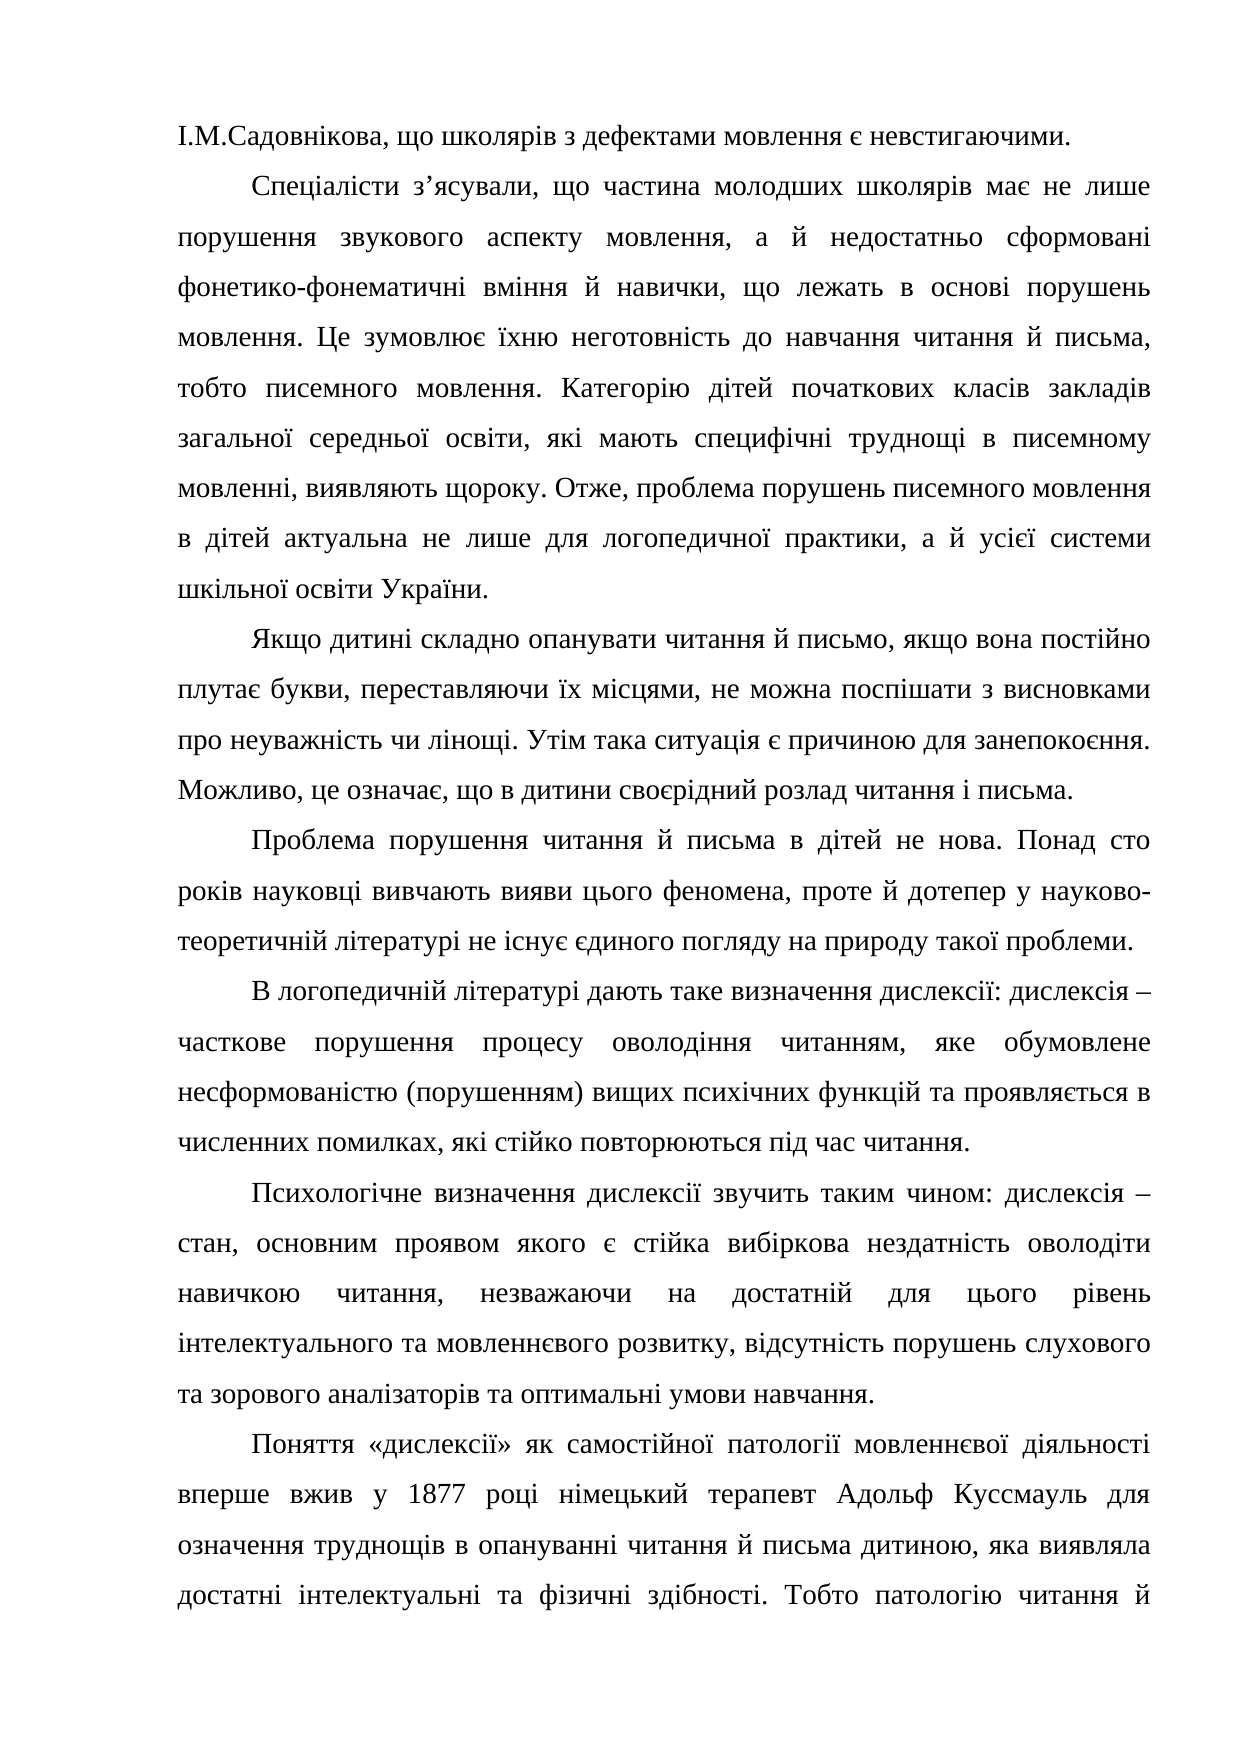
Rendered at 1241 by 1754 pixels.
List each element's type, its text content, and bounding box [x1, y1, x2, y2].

text Психологічне визначення дислексії звучить таким чином: дислексія – стан, основним проявом якого є стійка вибіркова нездатність оволодіти навичкою читання, незважаючи на достатній для цього рівень інтелектуального та мовленнєвого розвитку, відсутність порушень слухового та зорового аналізаторів та оптимальні умови навчання. [177, 1175, 1152, 1409]
text Проблема порушення читання й письма в дітей не нова. Понад сто років науковці вивчають вияви цього феномена, проте й дотепер у науково- теоретичній літературі не існує єдиного погляду на природу такої проблеми. [177, 822, 1152, 957]
text Якщо дитині складно опанувати читання й письмо, якщо вона постійно плутає букви, переставляючи їх місцями, не можна поспішати з висновками про неуважність чи лінощі. Утім така ситуація є причиною для занепокоєння. Можливо, це означає, що в дитини своєрідний розлад читання і письма. [177, 621, 1152, 806]
text Спеціалісти з’ясували, що частина молодших школярів має не лише порушення звукового аспекту мовлення, а й недостатньо сформовані фонетико-фонематичні вміння й навички, що лежать в основі порушень мовлення. Це зумовлює їхню неготовність до навчання читання й письма, тобто писемного мовлення. Категорію дітей початкових класів закладів загальної середньої освіти, які мають специфічні труднощі в писемному мовленні, виявляють щороку. Отже, проблема порушень писемного мовлення в дітей актуальна не лише для логопедичної практики, а й усієї системи шкільної освіти України. [177, 168, 1152, 604]
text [177, 118, 1152, 152]
text В логопедичній літературі дають таке визначення дислексії: дислексія – часткове порушення процесу оволодіння читанням, яке обумовлене несформованістю (порушенням) вищих психічних функцій та проявляється в численних помилках, які стійко повторюються під час читання. [177, 973, 1152, 1158]
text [177, 1426, 1152, 1611]
